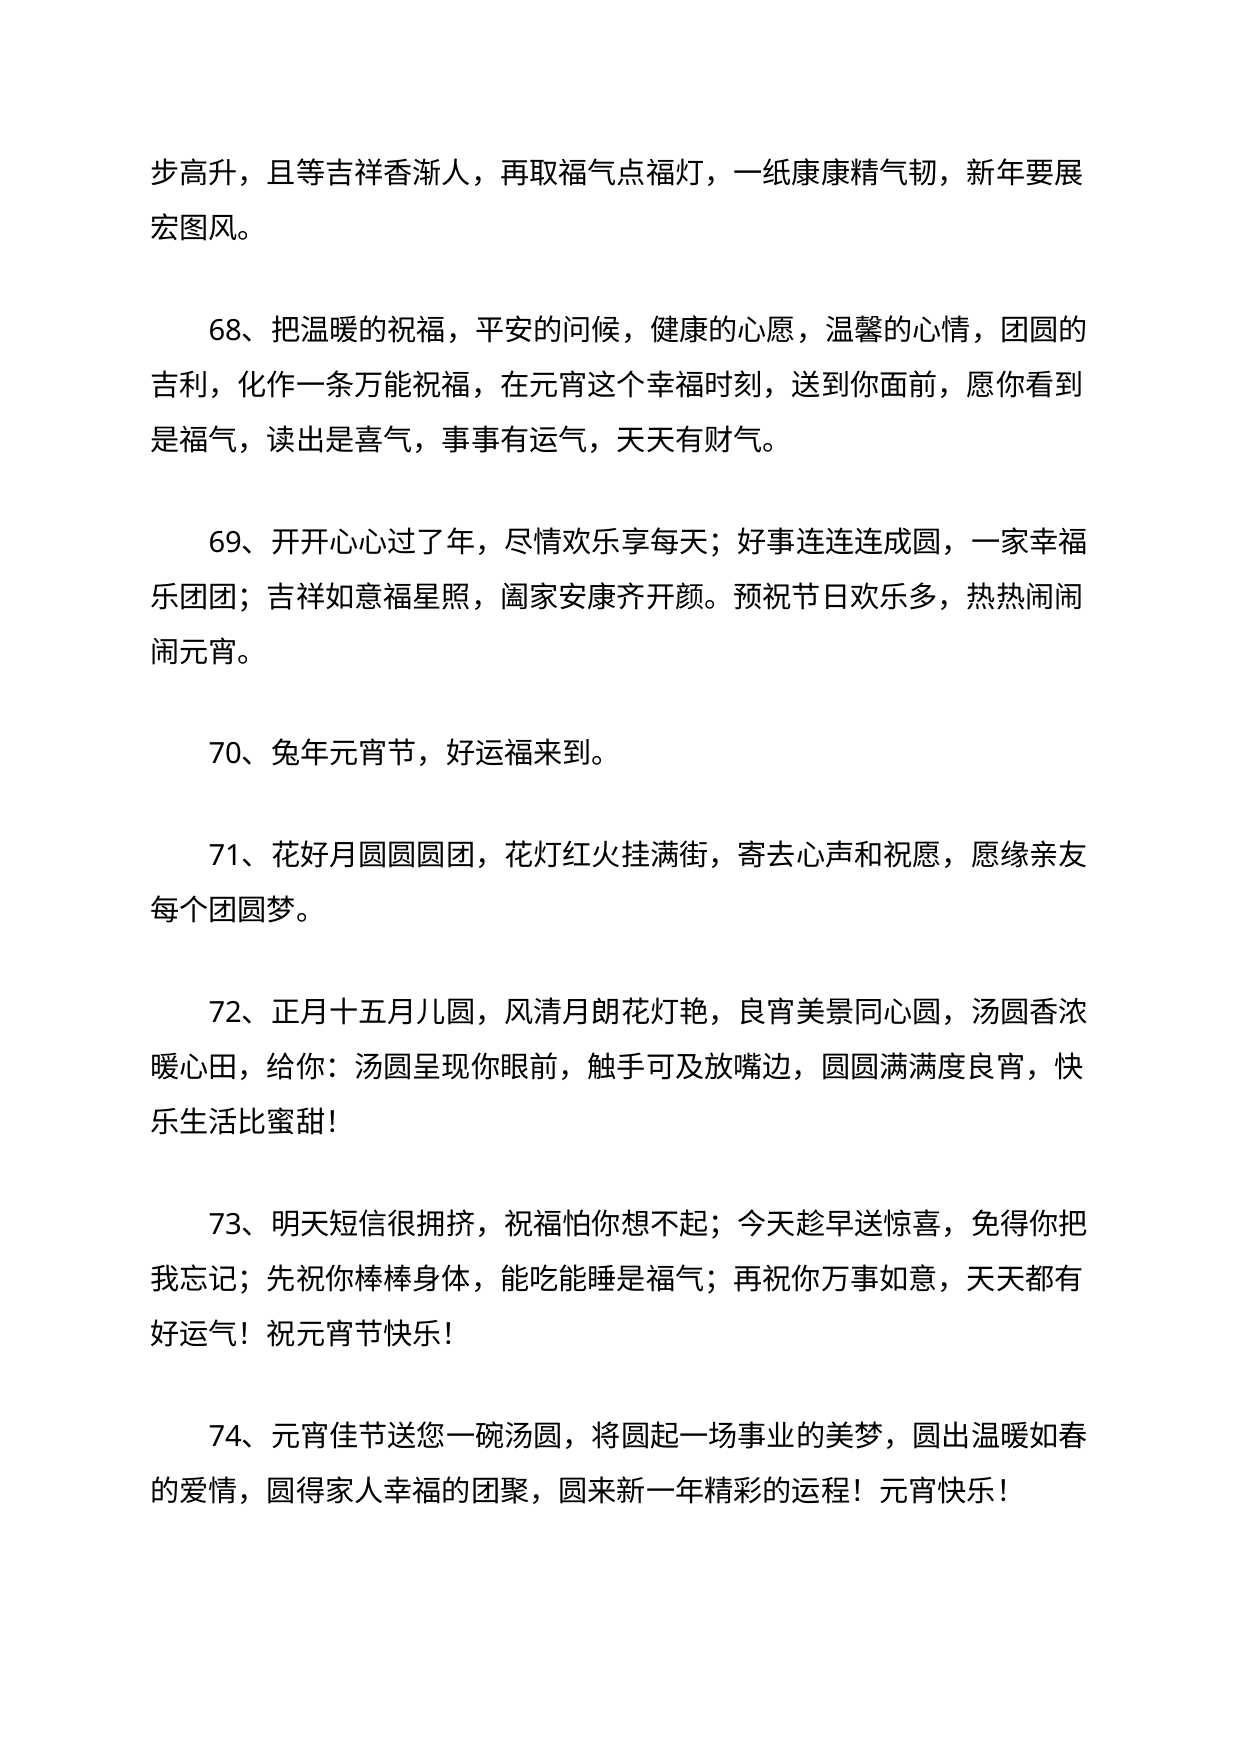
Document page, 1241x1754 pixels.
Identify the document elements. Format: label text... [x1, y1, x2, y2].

text 70、兔年元宵节，好运福来到。 [150, 730, 1090, 772]
text 73、明天短信很拥挤，祝福怕你想不起；今天趁早送惊喜，免得你把我忘记；先祝你棒棒身体，能吃能睡是福气；再祝你万事如意，天天都有好运气！祝元宵节快乐！ [150, 1200, 1090, 1353]
text 71、花好月圆圆圆团，花灯红火挂满街，寄去心声和祝愿，愿缘亲友每个团圆梦。 [150, 832, 1090, 929]
text 72、正月十五月儿圆，风清月朗花灯艳，良宵美景同心圆，汤圆香浓暖心田，给你：汤圆呈现你眼前，触手可及放嘴边，圆圆满满度良宵，快乐生活比蜜甜！ [150, 989, 1090, 1141]
text 68、把温暖的祝福，平安的问候，健康的心愿，温馨的心情，团圆的吉利，化作一条万能祝福，在元宵这个幸福时刻，送到你面前，愿你看到是福气，读出是喜气，事事有运气，天天有财气。 [150, 307, 1090, 459]
text 74、元宵佳节送您一碗汤圆，将圆起一场事业的美梦，圆出温暖如春的爱情，圆得家人幸福的团聚，圆来新一年精彩的运程！元宵快乐！ [150, 1412, 1090, 1509]
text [150, 150, 1090, 247]
text 69、开开心心过了年，尽情欢乐享每天；好事连连连成圆，一家幸福乐团团；吉祥如意福星照，阖家安康齐开颜。预祝节日欢乐多，热热闹闹闹元宵。 [150, 518, 1090, 671]
